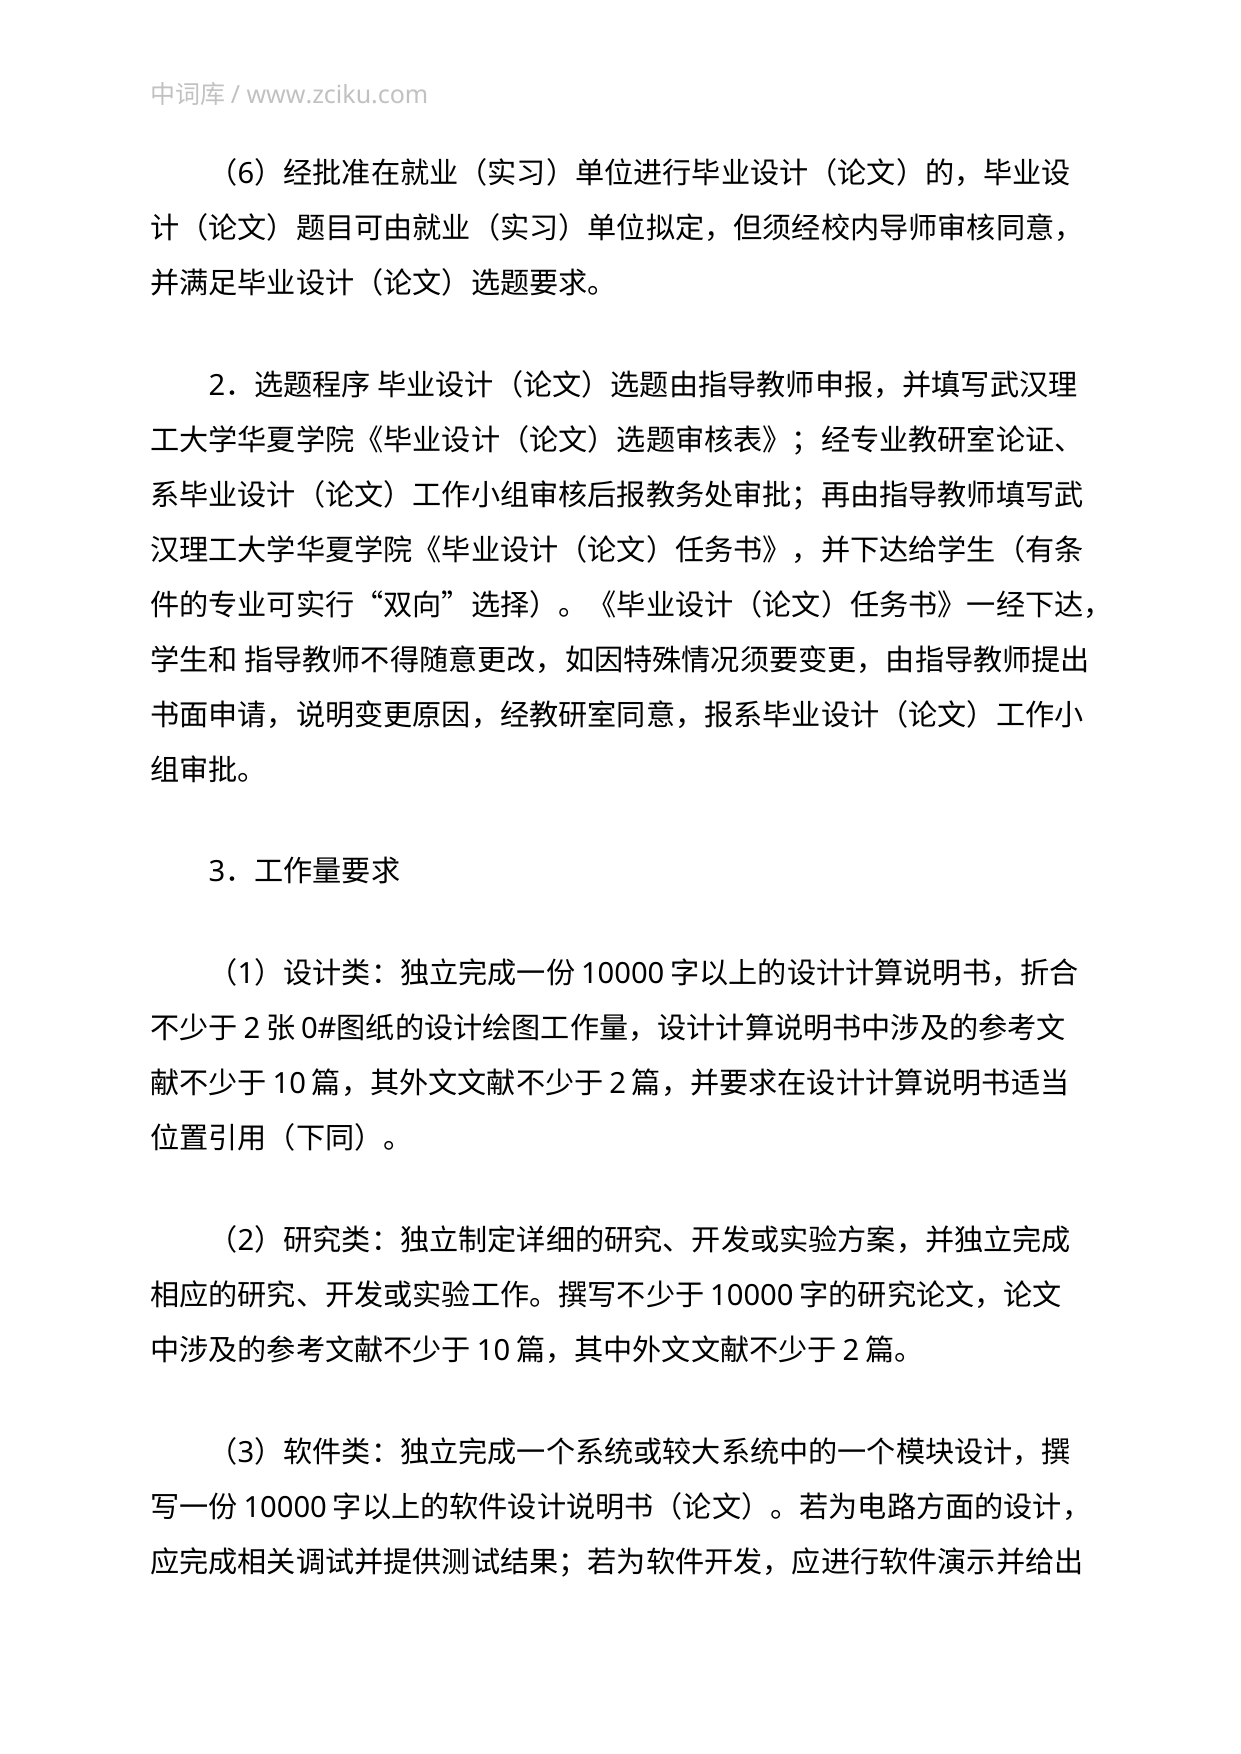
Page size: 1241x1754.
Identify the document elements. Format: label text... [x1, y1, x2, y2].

text （2）研究类：独立制定详细的研究、开发或实验方案，并独立完成相应的研究、开发或实验工作。撰写不少于10000字的研究论文，论文中涉及的参考文献不少于10篇，其中外文文献不少于2篇。 [150, 1217, 1090, 1369]
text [150, 1428, 1090, 1581]
text 3．工作量要求 [150, 848, 1090, 890]
text （6）经批准在就业（实习）单位进行毕业设计（论文）的，毕业设计（论文）题目可由就业（实习）单位拟定，但须经校内导师审核同意，并满足毕业设计（论文）选题要求。 [150, 150, 1090, 302]
text （1）设计类：独立完成一份10000字以上的设计计算说明书，折合不少于2张0#图纸的设计绘图工作量，设计计算说明书中涉及的参考文献不少于10篇，其外文文献不少于2篇，并要求在设计计算说明书适当位置引用（下同）。 [150, 950, 1090, 1157]
text 2．选题程序 毕业设计（论文）选题由指导教师申报，并填写武汉理工大学华夏学院《毕业设计（论文）选题审核表》；经专业教研室论证、系毕业设计（论文）工作小组审核后报教务处审批；再由指导教师填写武汉理工大学华夏学院《毕业设计（论文）任务书》，并下达给学生（有条件的专业可实行“双向”选择）。《毕业设计（论文）任务书》一经下达，学生和 指导教师不得随意更改，如因特殊情况须要变更，由指导教师提出书面申请，说明变更原因，经教研室同意，报系毕业设计（论文）工作小组审批。 [150, 362, 1090, 788]
